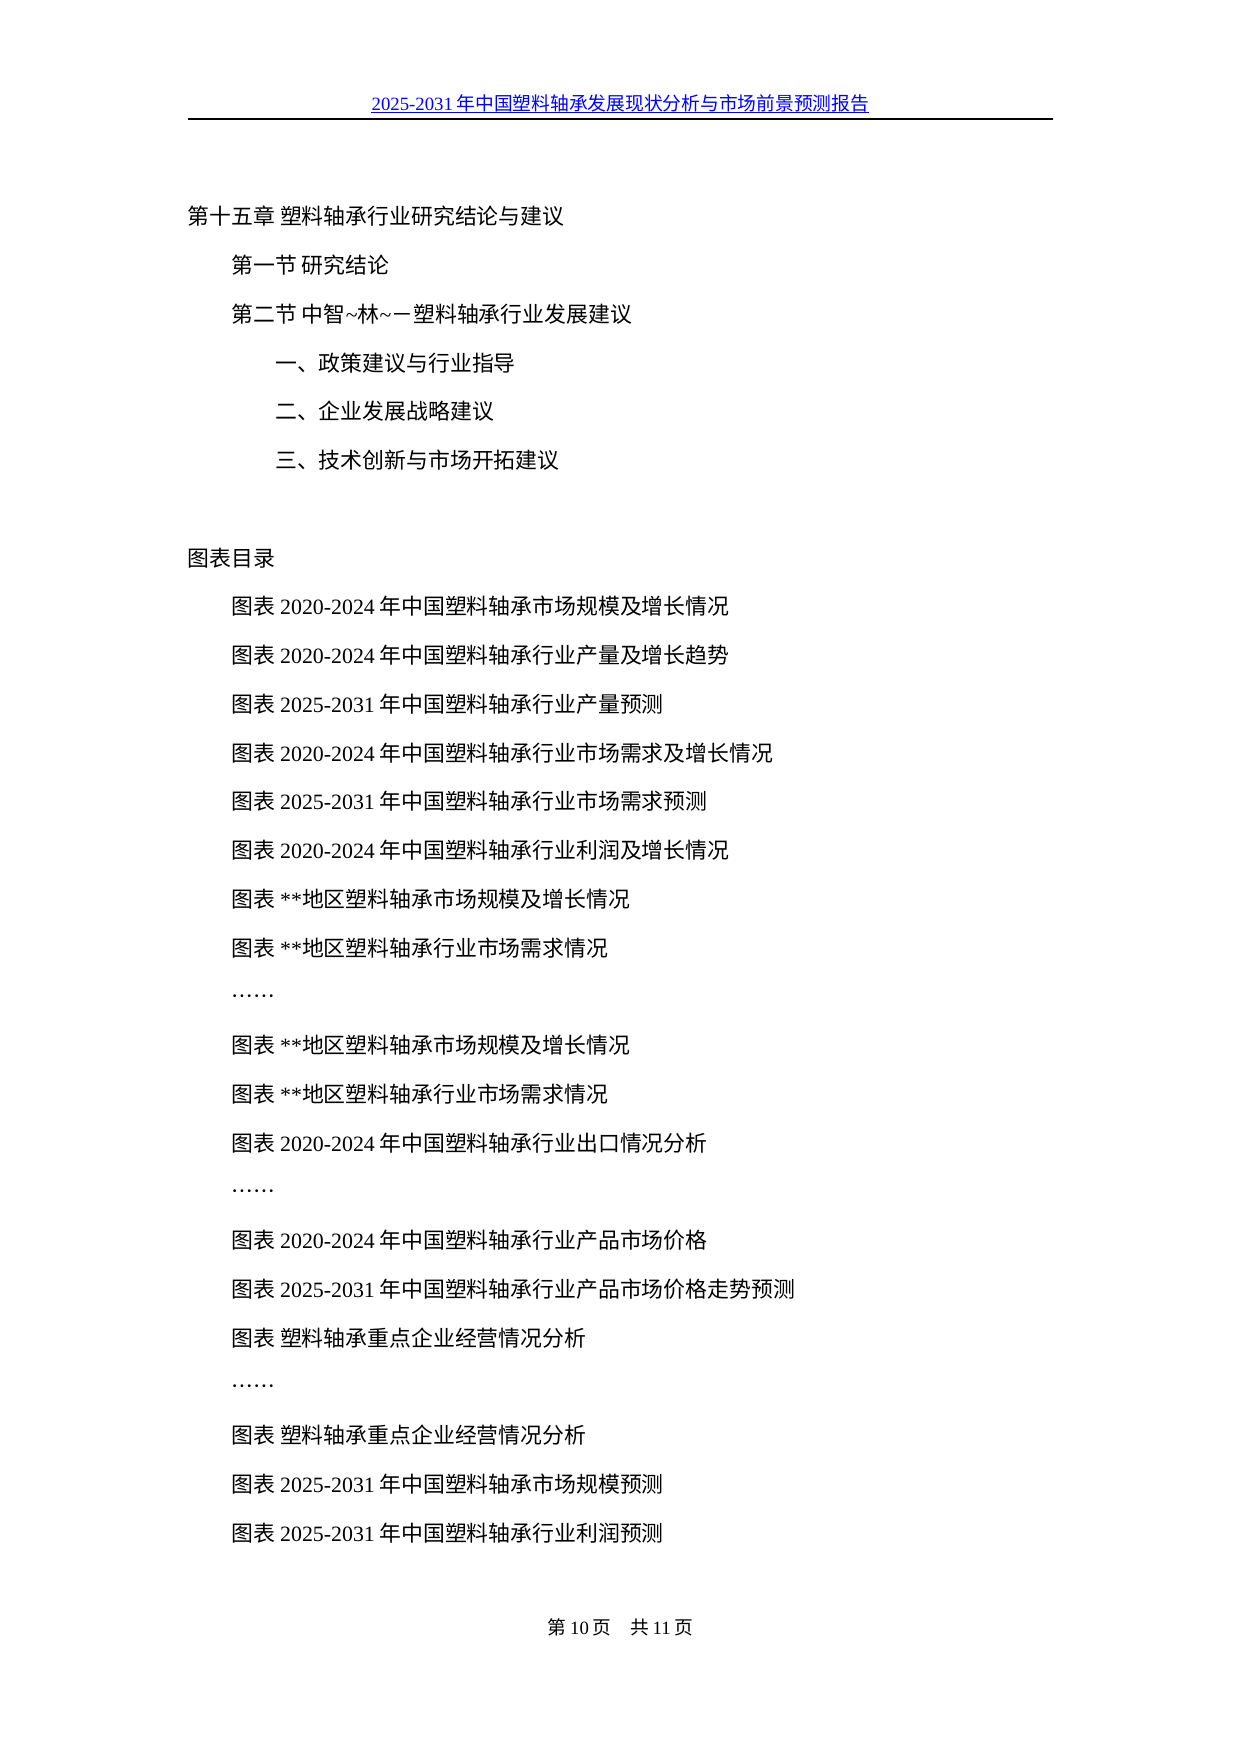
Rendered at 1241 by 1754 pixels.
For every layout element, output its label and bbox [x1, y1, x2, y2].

text [187, 150, 1053, 1548]
